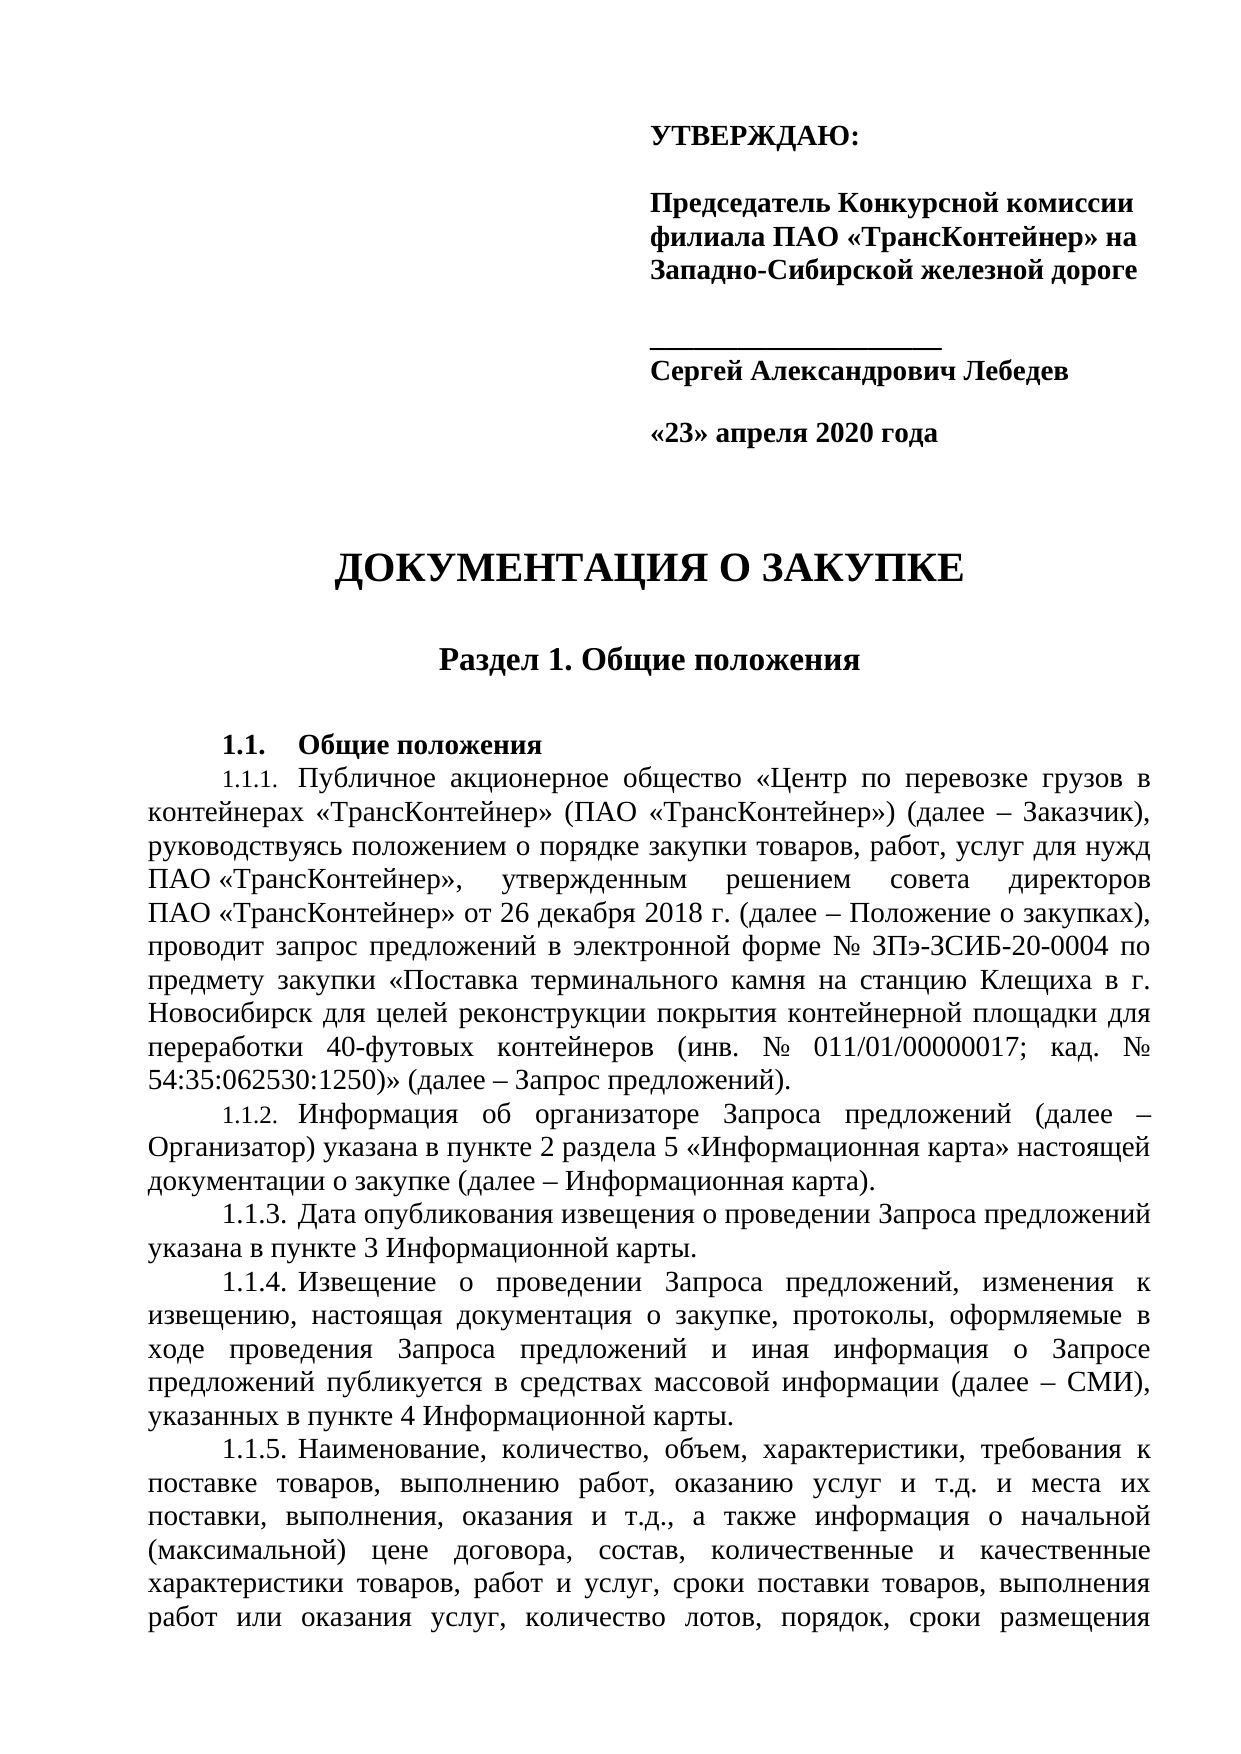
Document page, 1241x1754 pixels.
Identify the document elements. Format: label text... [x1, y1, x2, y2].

text Сергей Александрович Лебедев [650, 353, 1152, 386]
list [148, 1431, 1152, 1633]
list Дата опубликования извещения о проведении Запроса предложений указана в пункте 3 Информационной карты. [148, 1197, 1152, 1264]
list Извещение о проведении Запроса предложений, изменения к извещению, настоящая документация о закупке, протоколы, оформляемые в ходе проведения Запроса предложений и иная информация о Запросе предложений публикуется в средствах массовой информации (далее – СМИ), указанных в пункте 4 Информационной карты. [148, 1264, 1152, 1431]
text Председатель Конкурсной комиссии филиала ПАО «ТрансКонтейнер» на Западно-Сибирской железной дороге [650, 185, 1152, 286]
text Раздел 1. Общие положения [148, 640, 1152, 678]
text «23» апреля 2020 года [650, 415, 1152, 449]
list Общие положения [148, 727, 1152, 761]
list Публичное акционерное общество «Центр по перевозке грузов в контейнерах «ТрансКонтейнер» (ПАО «ТрансКонтейнер») (далее – Заказчик), руководствуясь положением о порядке закупки товаров, работ, услуг для нужд ПАО «ТрансКонтейнер», утвержденным решением совета директоров ПАО «ТрансКонтейнер» от 26 декабря 2018 г. (далее – Положение о закупках), проводит запрос предложений в электронной форме № ЗПэ-ЗСИБ-20-0004 по предмету закупки «Поставка терминального камня на станцию Клещиха в г. Новосибирск для целей реконструкции покрытия контейнерной площадки для переработки 40-футовых контейнеров (инв. № 011/01/00000017; кад. № 54:35:062530:1250)» (далее – Запрос предложений). [148, 761, 1152, 1096]
list Информация об организаторе Запроса предложений (далее – Организатор) указана в пункте 2 раздела 5 «Информационная карта» настоящей документации о закупке (далее – Информационная карта). [148, 1096, 1152, 1197]
text ДОКУМЕНТАЦИЯ О ЗАКУПКЕ [148, 543, 1152, 591]
text УТВЕРЖДАЮ: [650, 118, 1152, 152]
text ____________________ [650, 319, 1152, 353]
